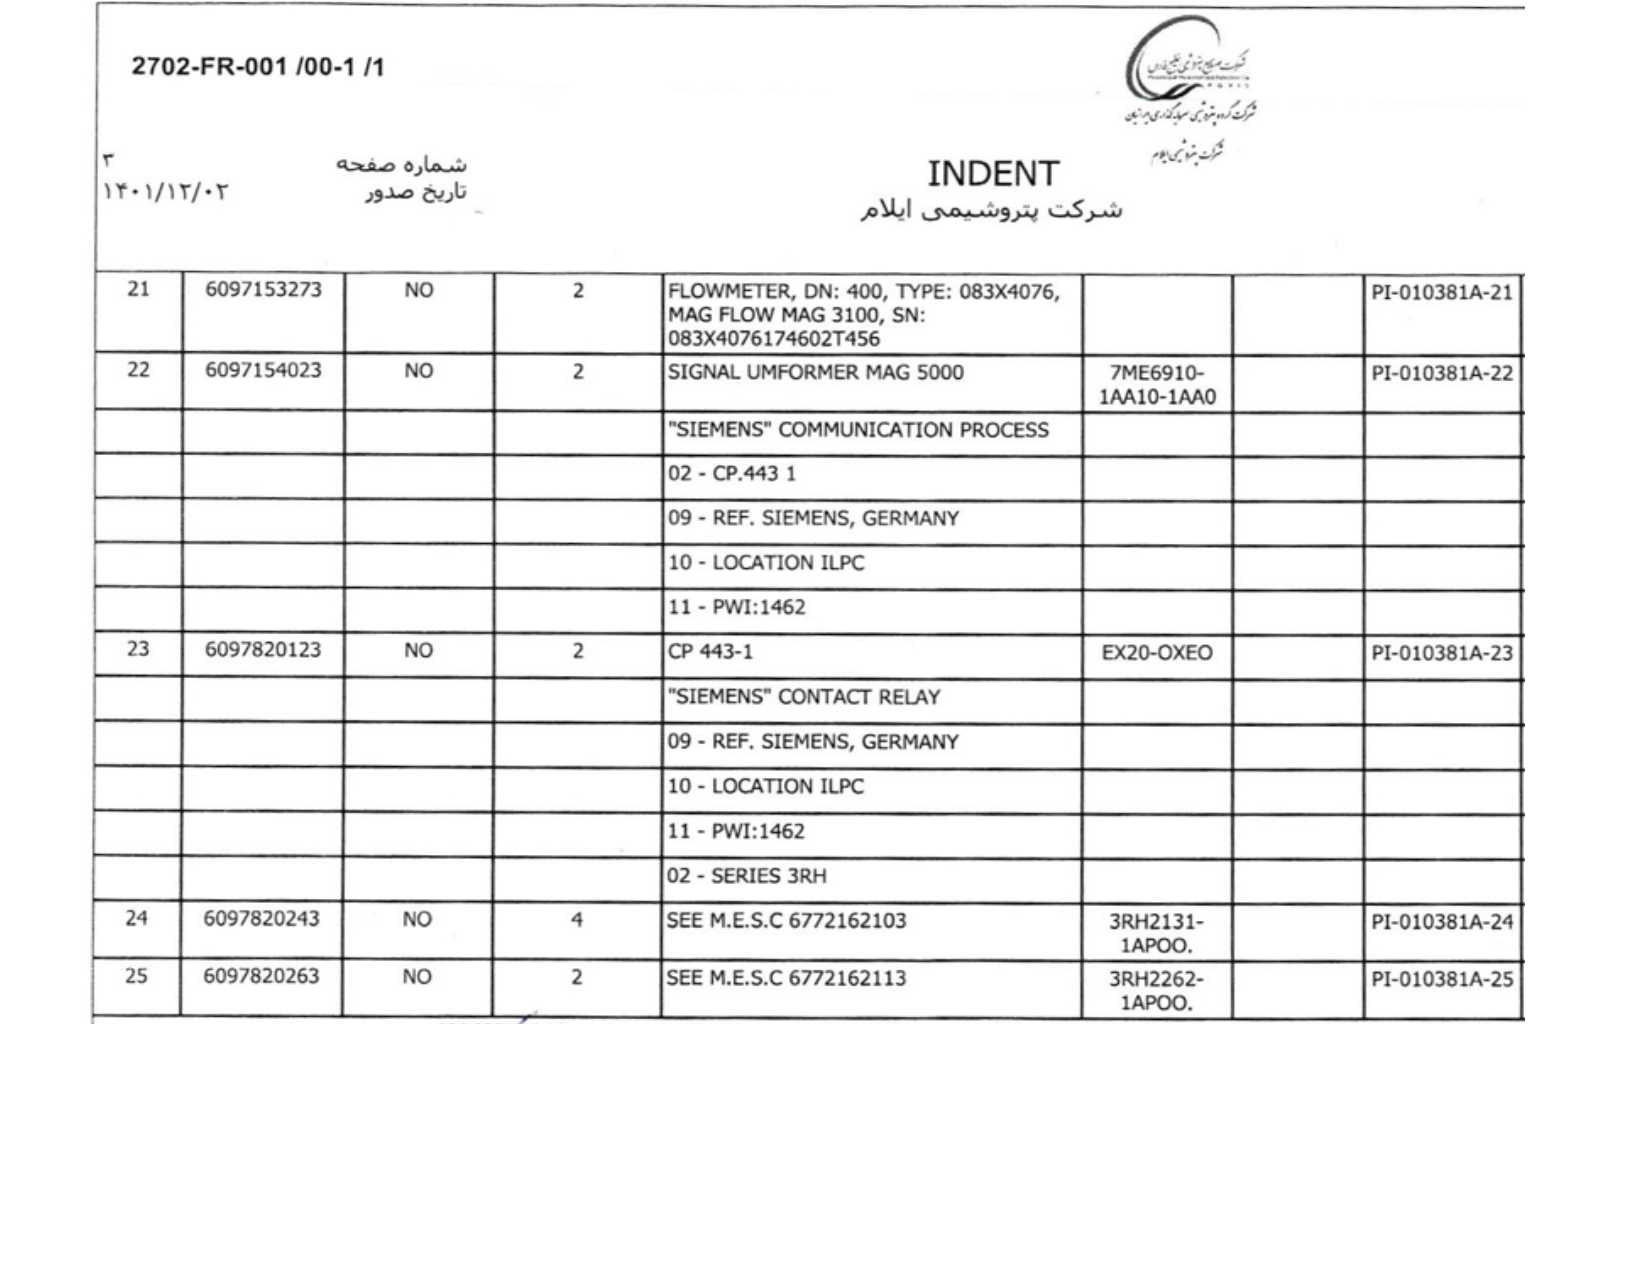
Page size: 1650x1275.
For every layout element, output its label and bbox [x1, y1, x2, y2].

picture [85, 1, 1525, 1024]
